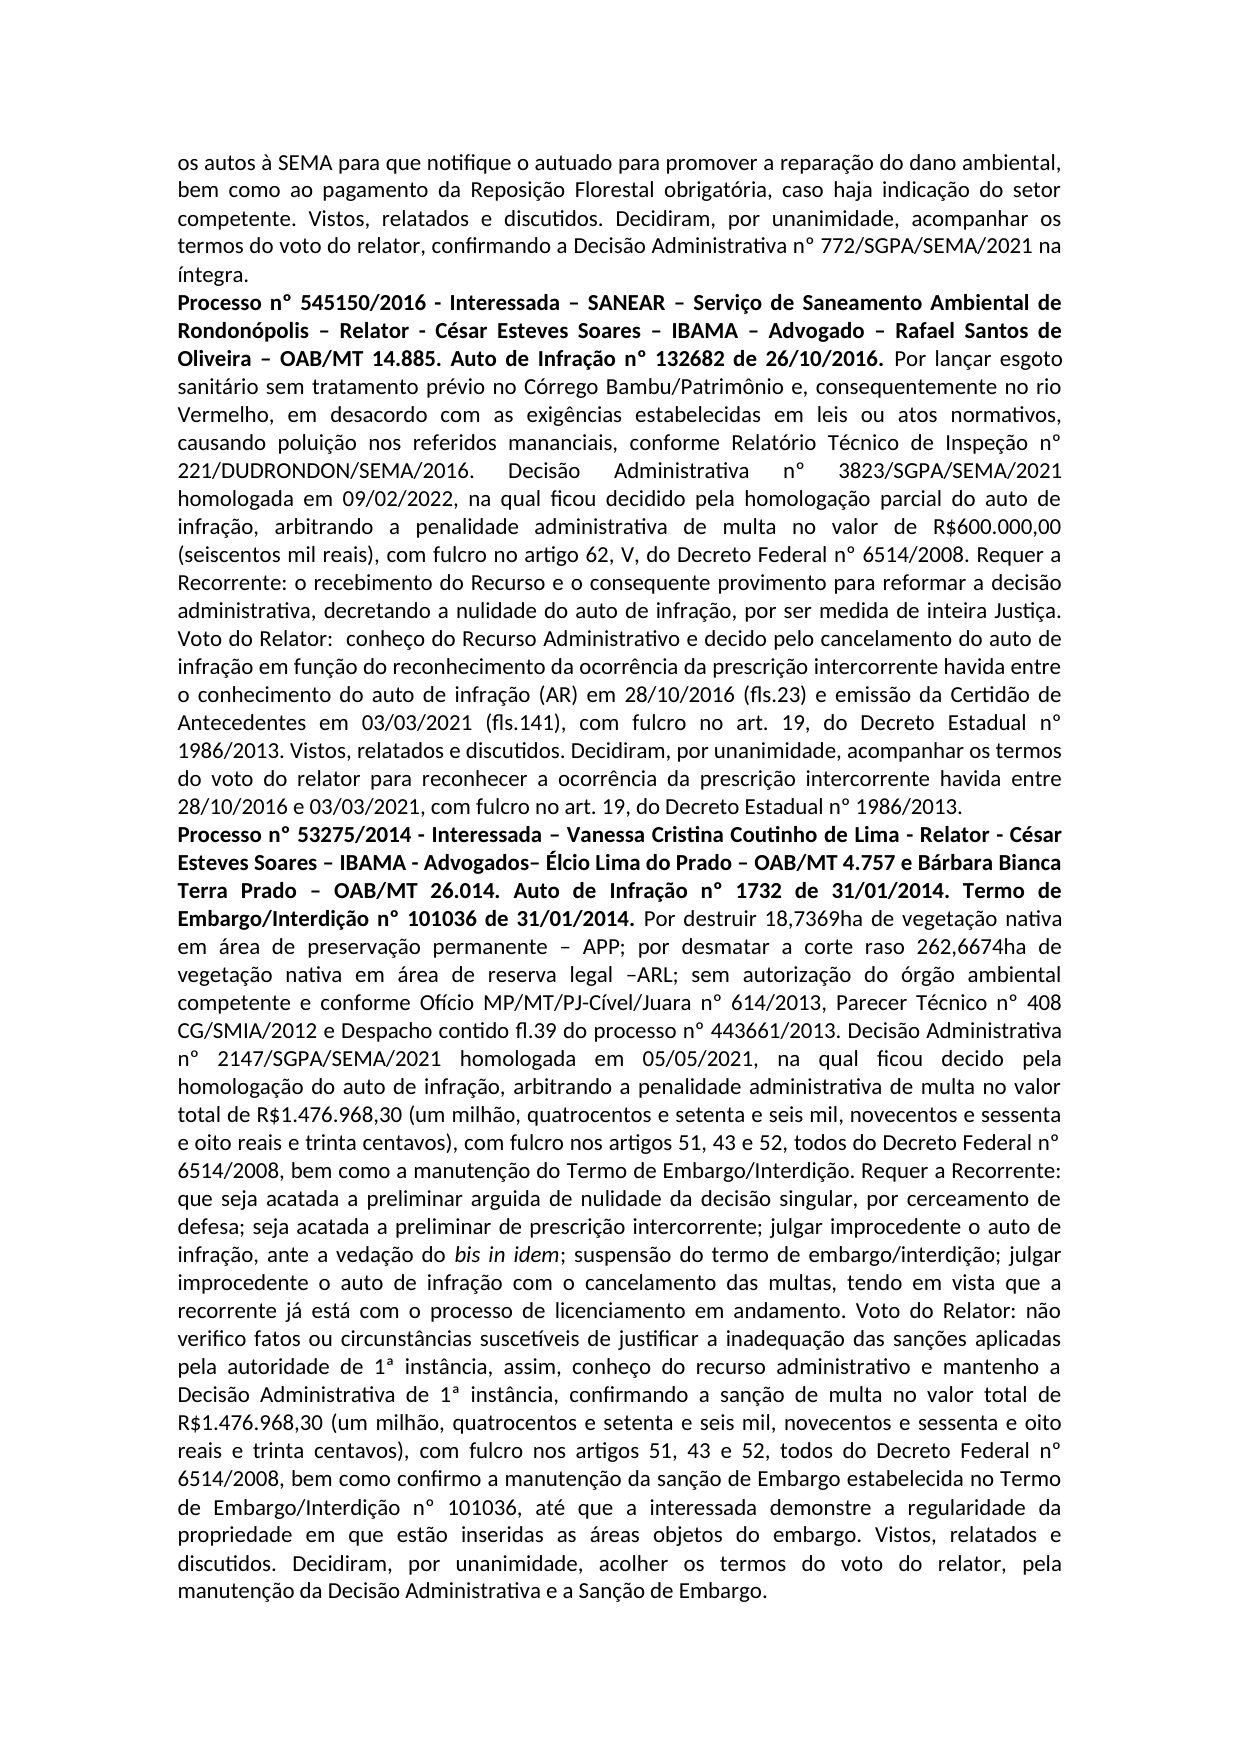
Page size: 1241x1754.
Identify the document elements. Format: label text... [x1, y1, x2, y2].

text Processo nº 53275/2014 - Interessada – Vanessa Cristina Coutinho de Lima - Relator - César Esteves Soares – IBAMA - Advogados– Élcio Lima do Prado – OAB/MT 4.757 e Bárbara Bianca Terra Prado – OAB/MT 26.014. Auto de Infração nº 1732 de 31/01/2014. Termo de Embargo/Interdição nº 101036 de 31/01/2014. Por destruir 18,7369ha de vegetação nativa em área de preservação permanente – APP; por desmatar a corte raso 262,6674ha de vegetação nativa em área de reserva legal –ARL; sem autorização do órgão ambiental competente e conforme Ofício MP/MT/PJ-Cível/Juara nº 614/2013, Parecer Técnico nº 408 CG/SMIA/2012 e Despacho contido fl.39 do processo nº 443661/2013. Decisão Administrativa nº 2147/SGPA/SEMA/2021 homologada em 05/05/2021, na qual ficou decido pela homologação do auto de infração, arbitrando a penalidade administrativa de multa no valor total de R$1.476.968,30 (um milhão, quatrocentos e setenta e seis mil, novecentos e sessenta e oito reais e trinta centavos), com fulcro nos artigos 51, 43 e 52, todos do Decreto Federal nº 6514/2008, bem como a manutenção do Termo de Embargo/Interdição. Requer a Recorrente: que seja acatada a preliminar arguida de nulidade da decisão singular, por cerceamento de defesa; seja acatada a preliminar de prescrição intercorrente; julgar improcedente o auto de infração, ante a vedação do bis in idem; suspensão do termo de embargo/interdição; julgar improcedente o auto de infração com o cancelamento das multas, tendo em vista que a recorrente já está com o processo de licenciamento em andamento. Voto do Relator: não verifico fatos ou circunstâncias suscetíveis de justificar a inadequação das sanções aplicadas pela autoridade de 1ª instância, assim, conheço do recurso administrativo e mantenho a Decisão Administrativa de 1ª instância, confirmando a sanção de multa no valor total de R$1.476.968,30 (um milhão, quatrocentos e setenta e seis mil, novecentos e sessenta e oito reais e trinta centavos), com fulcro nos artigos 51, 43 e 52, todos do Decreto Federal nº 6514/2008, bem como confirmo a manutenção da sanção de Embargo estabelecida no Termo de Embargo/Interdição nº 101036, até que a interessada demonstre a regularidade da propriedade em que estão inseridas as áreas objetos do embargo. Vistos, relatados e discutidos. Decidiram, por unanimidade, acolher os termos do voto do relator, pela manutenção da Decisão Administrativa e a Sanção de Embargo. [177, 820, 1063, 1605]
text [177, 148, 1063, 288]
text Processo nº 545150/2016 - Interessada – SANEAR – Serviço de Saneamento Ambiental de Rondonópolis – Relator - César Esteves Soares – IBAMA – Advogado – Rafael Santos de Oliveira – OAB/MT 14.885. Auto de Infração nº 132682 de 26/10/2016. Por lançar esgoto sanitário sem tratamento prévio no Córrego Bambu/Patrimônio e, consequentemente no rio Vermelho, em desacordo com as exigências estabelecidas em leis ou atos normativos, causando poluição nos referidos mananciais, conforme Relatório Técnico de Inspeção nº 221/DUDRONDON/SEMA/2016. Decisão Administrativa nº 3823/SGPA/SEMA/2021 homologada em 09/02/2022, na qual ficou decidido pela homologação parcial do auto de infração, arbitrando a penalidade administrativa de multa no valor de R$600.000,00 (seiscentos mil reais), com fulcro no artigo 62, V, do Decreto Federal nº 6514/2008. Requer a Recorrente: o recebimento do Recurso e o consequente provimento para reformar a decisão administrativa, decretando a nulidade do auto de infração, por ser medida de inteira Justiça. Voto do Relator: conheço do Recurso Administrativo e decido pelo cancelamento do auto de infração em função do reconhecimento da ocorrência da prescrição intercorrente havida entre o conhecimento do auto de infração (AR) em 28/10/2016 (fls.23) e emissão da Certidão de Antecedentes em 03/03/2021 (fls.141), com fulcro no art. 19, do Decreto Estadual nº 1986/2013. Vistos, relatados e discutidos. Decidiram, por unanimidade, acompanhar os termos do voto do relator para reconhecer a ocorrência da prescrição intercorrente havida entre 28/10/2016 e 03/03/2021, com fulcro no art. 19, do Decreto Estadual nº 1986/2013. [177, 288, 1063, 820]
